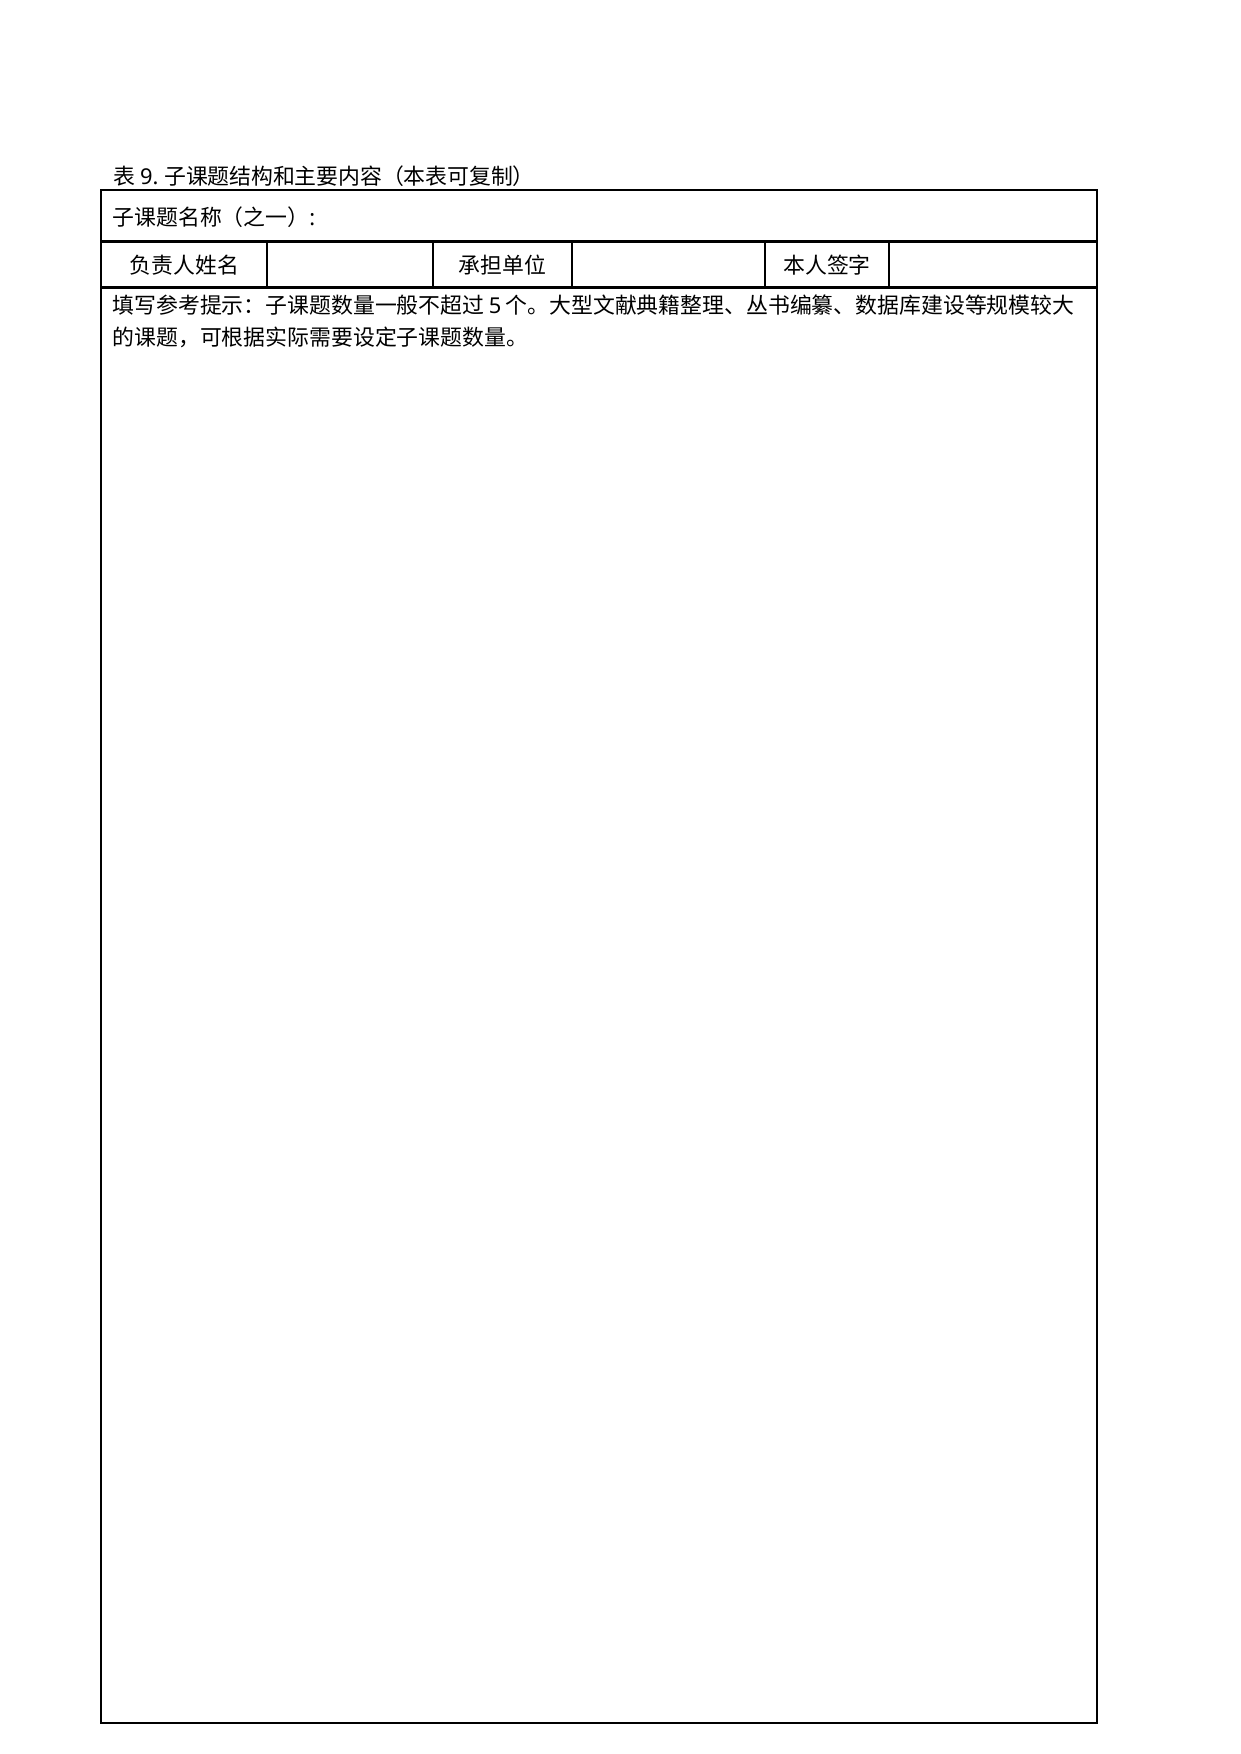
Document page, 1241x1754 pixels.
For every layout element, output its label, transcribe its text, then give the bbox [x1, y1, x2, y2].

text 表9. 子课题结构和主要内容（本表可复制） [114, 164, 1128, 189]
table_cell [268, 243, 432, 286]
table_cell [573, 243, 764, 286]
table_cell 负责人姓名 [102, 243, 266, 286]
table_cell 承担单位 [434, 243, 571, 286]
table_cell 填写参考提示：子课题数量一般不超过5个。大型文献典籍整理、丛书编纂、数据库建设等规模较大的课题，可根据实际需要设定子课题数量。 [102, 289, 1096, 1722]
table_cell [890, 243, 1096, 286]
table_cell 本人签字 [766, 243, 888, 286]
table_header 子课题名称（之一）: [102, 191, 1096, 240]
